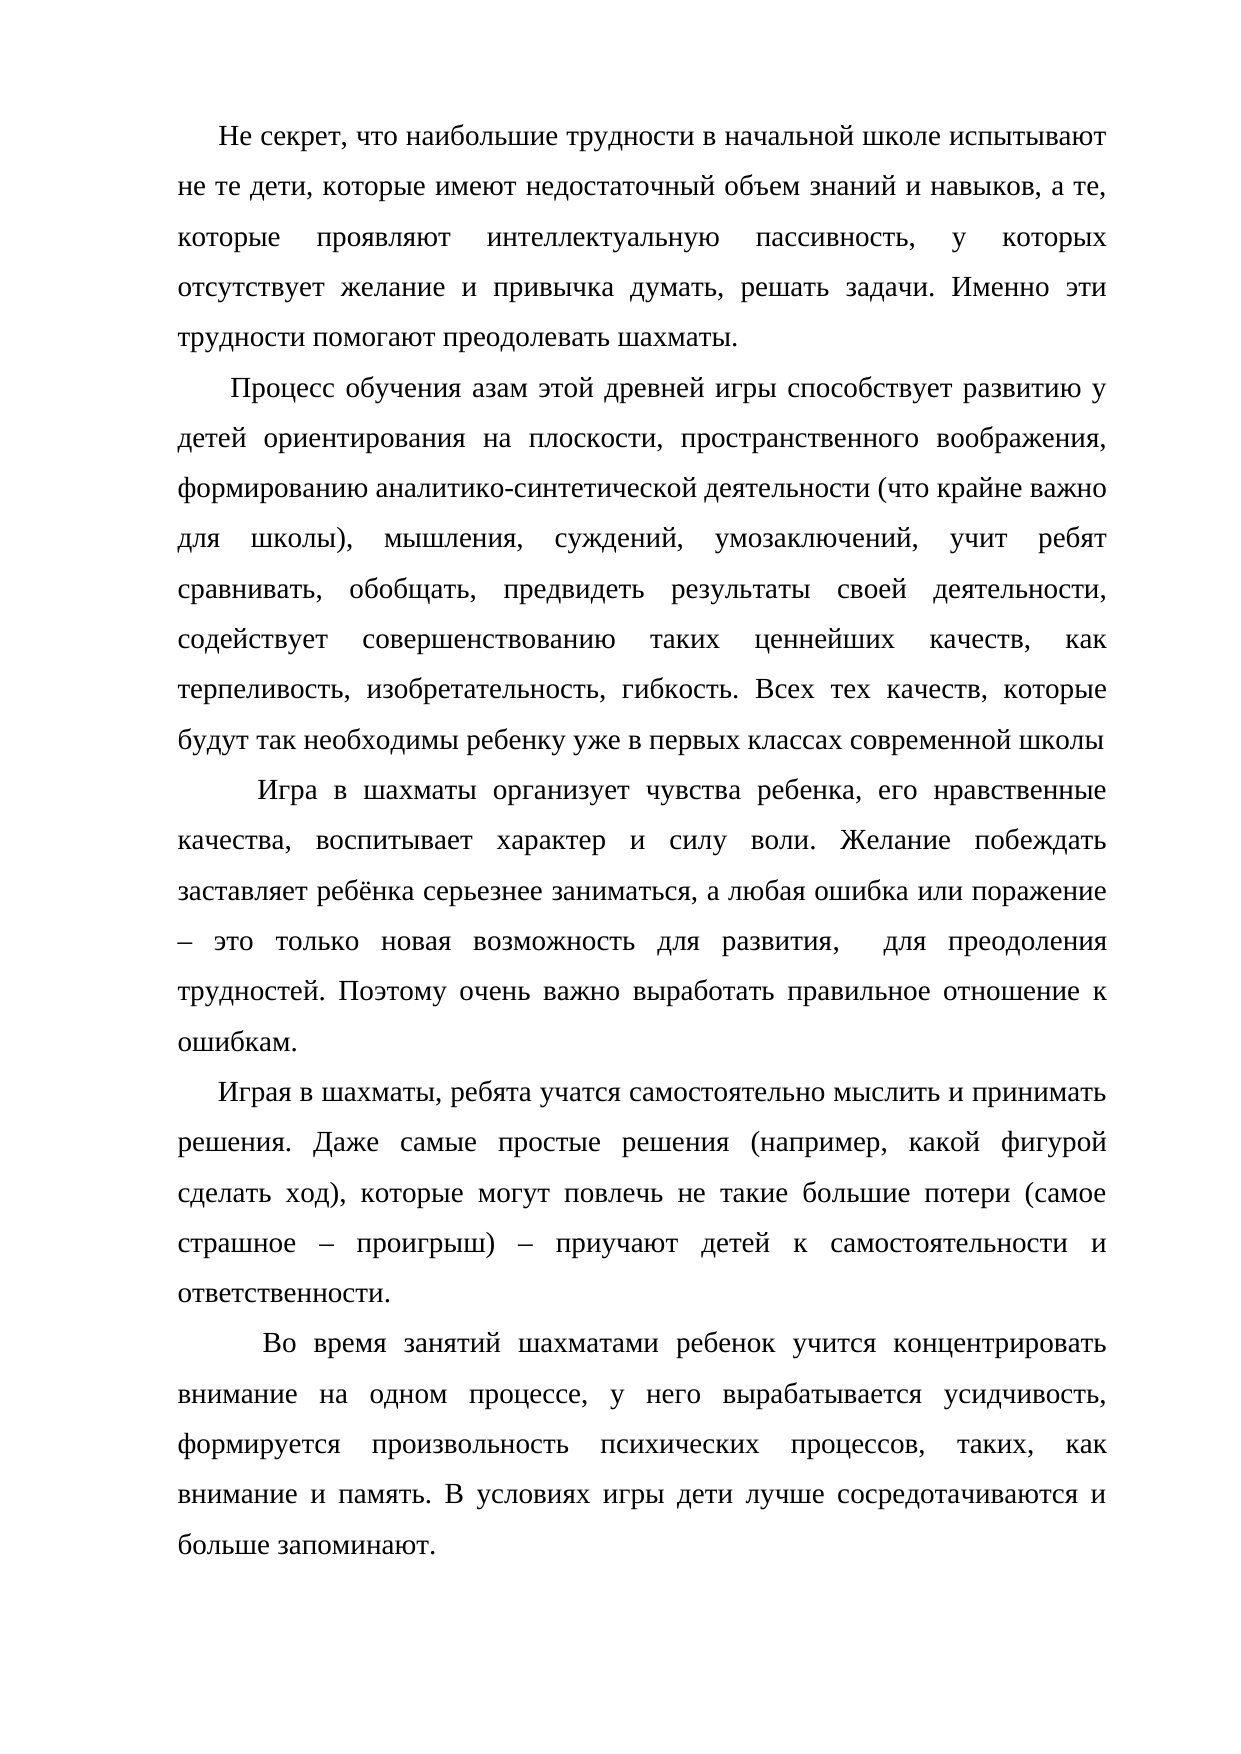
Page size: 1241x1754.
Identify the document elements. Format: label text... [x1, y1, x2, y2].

text Игра в шахматы организует чувства ребенка, его нравственные качества, воспитывает характер и силу воли. Желание побеждать заставляет ребёнка серьезнее заниматься, а любая ошибка или поражение – это только новая возможность для развития, для преодоления трудностей. Поэтому очень важно выработать правильное отношение к ошибкам. [177, 772, 1107, 1057]
text Играя в шахматы, ребята учатся самостоятельно мыслить и принимать решения. Даже самые простые решения (например, какой фигурой сделать ход), которые могут повлечь не такие большие потери (самое страшное – проигрыш) – приучают детей к самостоятельности и ответственности. [177, 1074, 1107, 1309]
text Во время занятий шахматами ребенок учится концентрировать внимание на одном процессе, у него вырабатывается усидчивость, формируется произвольность психических процессов, таких, как внимание и память. В условиях игры дети лучше сосредотачиваются и больше запоминают. [177, 1326, 1107, 1560]
text Процесс обучения азам этой древней игры способствует развитию у детей ориентирования на плоскости, пространственного воображения, формированию аналитико-синтетической деятельности (что крайне важно для школы), мышления, суждений, умозаключений, учит ребят сравнивать, обобщать, предвидеть результаты своей деятельности, содействует совершенствованию таких ценнейших качеств, как терпеливость, изобретательность, гибкость. Всех тех качеств, которые будут так необходимы ребенку уже в первых классах современной школы [177, 370, 1107, 755]
text Не секрет, что наибольшие трудности в начальной школе испытывают не те дети, которые имеют недостаточный объем знаний и навыков, а те, которые проявляют интеллектуальную пассивность, у которых отсутствует желание и привычка думать, решать задачи. Именно эти трудности помогают преодолевать шахматы. [177, 118, 1107, 353]
